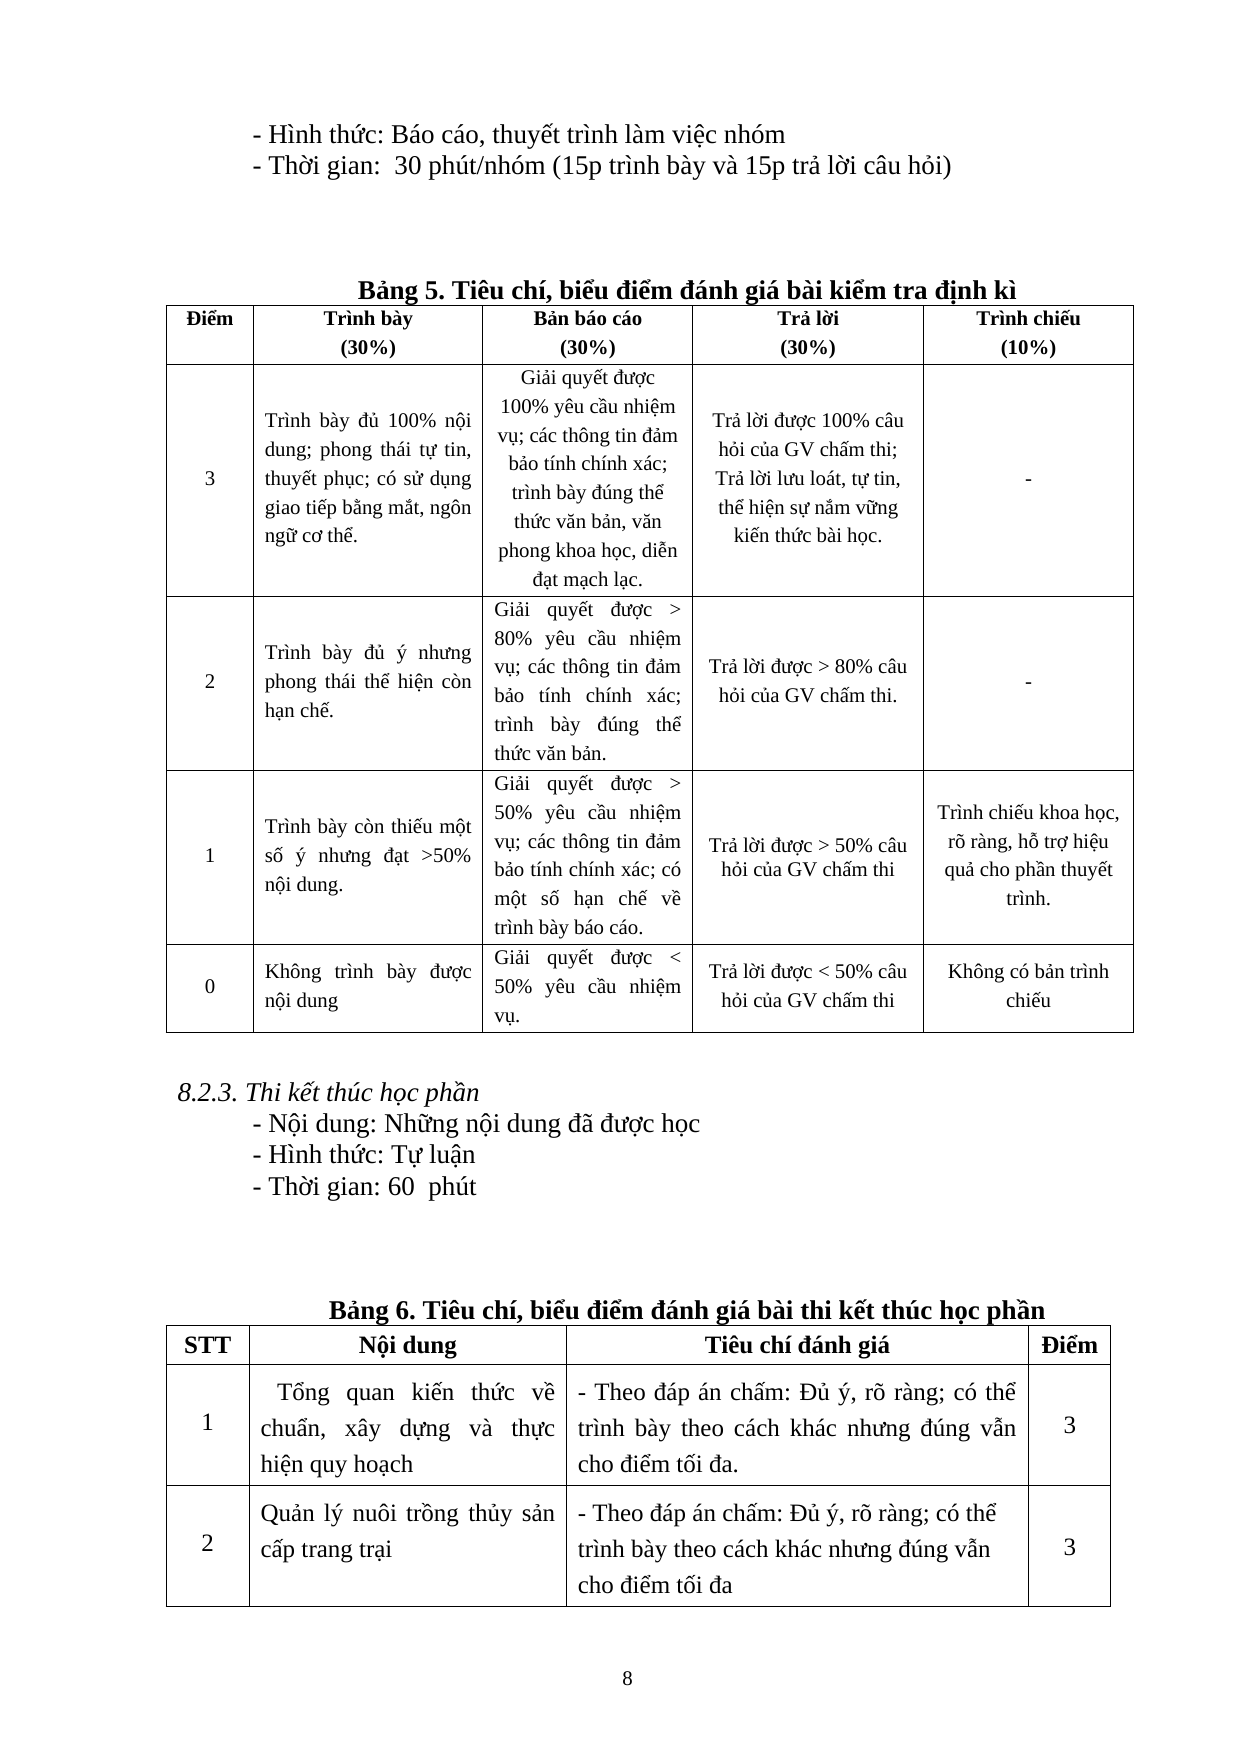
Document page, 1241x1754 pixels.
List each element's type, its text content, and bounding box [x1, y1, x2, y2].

text - Thời gian: 60 phút [177, 1170, 1122, 1201]
table_cell Giải quyết được < 50% yêu cầu nhiệm vụ. [483, 945, 692, 1032]
table_cell Trình chiếu khoa học, rõ ràng, hỗ trợ hiệu quả cho phần thuyết trình. [924, 771, 1133, 944]
table_cell Trả lời được > 80% câu hỏi của GV chấm thi. [693, 597, 923, 770]
text - Thời gian: 30 phút/nhóm (15p trình bày và 15p trả lời câu hỏi) [177, 149, 1122, 180]
table_cell 3 [167, 365, 253, 596]
text Bảng 5. Tiêu chí, biểu điểm đánh giá bài kiểm tra định kì [177, 274, 1122, 305]
table_cell - [924, 365, 1133, 596]
table_header Tiêu chí đánh giá [567, 1326, 1028, 1363]
table_header Nội dung [250, 1326, 566, 1363]
table_cell Giải quyết được 100% yêu cầu nhiệm vụ; các thông tin đảm bảo tính chính xác; trình bày đúng thể thức văn bản, văn phong khoa học, diễn đạt mạch lạc. [483, 365, 692, 596]
table_cell Trả lời được > 50% câu hỏi của GV chấm thi [693, 771, 923, 944]
table_cell Trình bày còn thiếu một số ý nhưng đạt >50% nội dung. [254, 771, 482, 944]
table_header STT [167, 1326, 249, 1363]
table_cell 2 [167, 1486, 249, 1606]
table_header Trình chiếu (10%) [924, 306, 1133, 364]
table_header Bản báo cáo (30%) [483, 306, 692, 364]
table_cell Giải quyết được > 80% yêu cầu nhiệm vụ; các thông tin đảm bảo tính chính xác; trình bày đúng thể thức văn bản. [483, 597, 692, 770]
table_header Trình bày (30%) [254, 306, 482, 364]
table_cell - [924, 597, 1133, 770]
table_cell 1 [167, 771, 253, 944]
table_header Trả lời (30%) [693, 306, 923, 364]
table_cell Quản lý nuôi trồng thủy sản cấp trang trại [250, 1486, 566, 1606]
table_cell - Theo đáp án chấm: Đủ ý, rõ ràng; có thể trình bày theo cách khác nhưng đúng vẫn cho điểm tối đa. [567, 1365, 1028, 1485]
text - Hình thức: Báo cáo, thuyết trình làm việc nhóm [177, 118, 1122, 149]
table_cell Trình bày đủ ý nhưng phong thái thể hiện còn hạn chế. [254, 597, 482, 770]
table_cell 0 [167, 945, 253, 1032]
table_cell 1 [167, 1365, 249, 1485]
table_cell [567, 1486, 1028, 1606]
table_cell 2 [167, 597, 253, 770]
text - Nội dung: Những nội dung đã được học [177, 1107, 1122, 1138]
table_cell Trả lời được < 50% câu hỏi của GV chấm thi [693, 945, 923, 1032]
table_cell Không trình bày được nội dung [254, 945, 482, 1032]
table_cell Giải quyết được > 50% yêu cầu nhiệm vụ; các thông tin đảm bảo tính chính xác; có một số hạn chế về trình bày báo cáo. [483, 771, 692, 944]
table_cell Không có bản trình chiếu [924, 945, 1133, 1032]
table_cell Trả lời được 100% câu hỏi của GV chấm thi; Trả lời lưu loát, tự tin, thể hiện sự nắm vững kiến thức bài học. [693, 365, 923, 596]
text 8.2.3. Thi kết thúc học phần [177, 1076, 1122, 1107]
table_cell Trình bày đủ 100% nội dung; phong thái tự tin, thuyết phục; có sử dụng giao tiếp bằng mắt, ngôn ngữ cơ thể. [254, 365, 482, 596]
table_cell Tổng quan kiến thức về chuẩn, xây dựng và thực hiện quy hoạch [250, 1365, 566, 1485]
table_cell 3 [1029, 1486, 1110, 1606]
table_header Điểm [1029, 1326, 1110, 1363]
text - Hình thức: Tự luận [177, 1138, 1122, 1170]
table_header Điểm [167, 306, 253, 364]
text Bảng 6. Tiêu chí, biểu điểm đánh giá bài thi kết thúc học phần [177, 1294, 1122, 1325]
table_cell 3 [1029, 1365, 1110, 1485]
